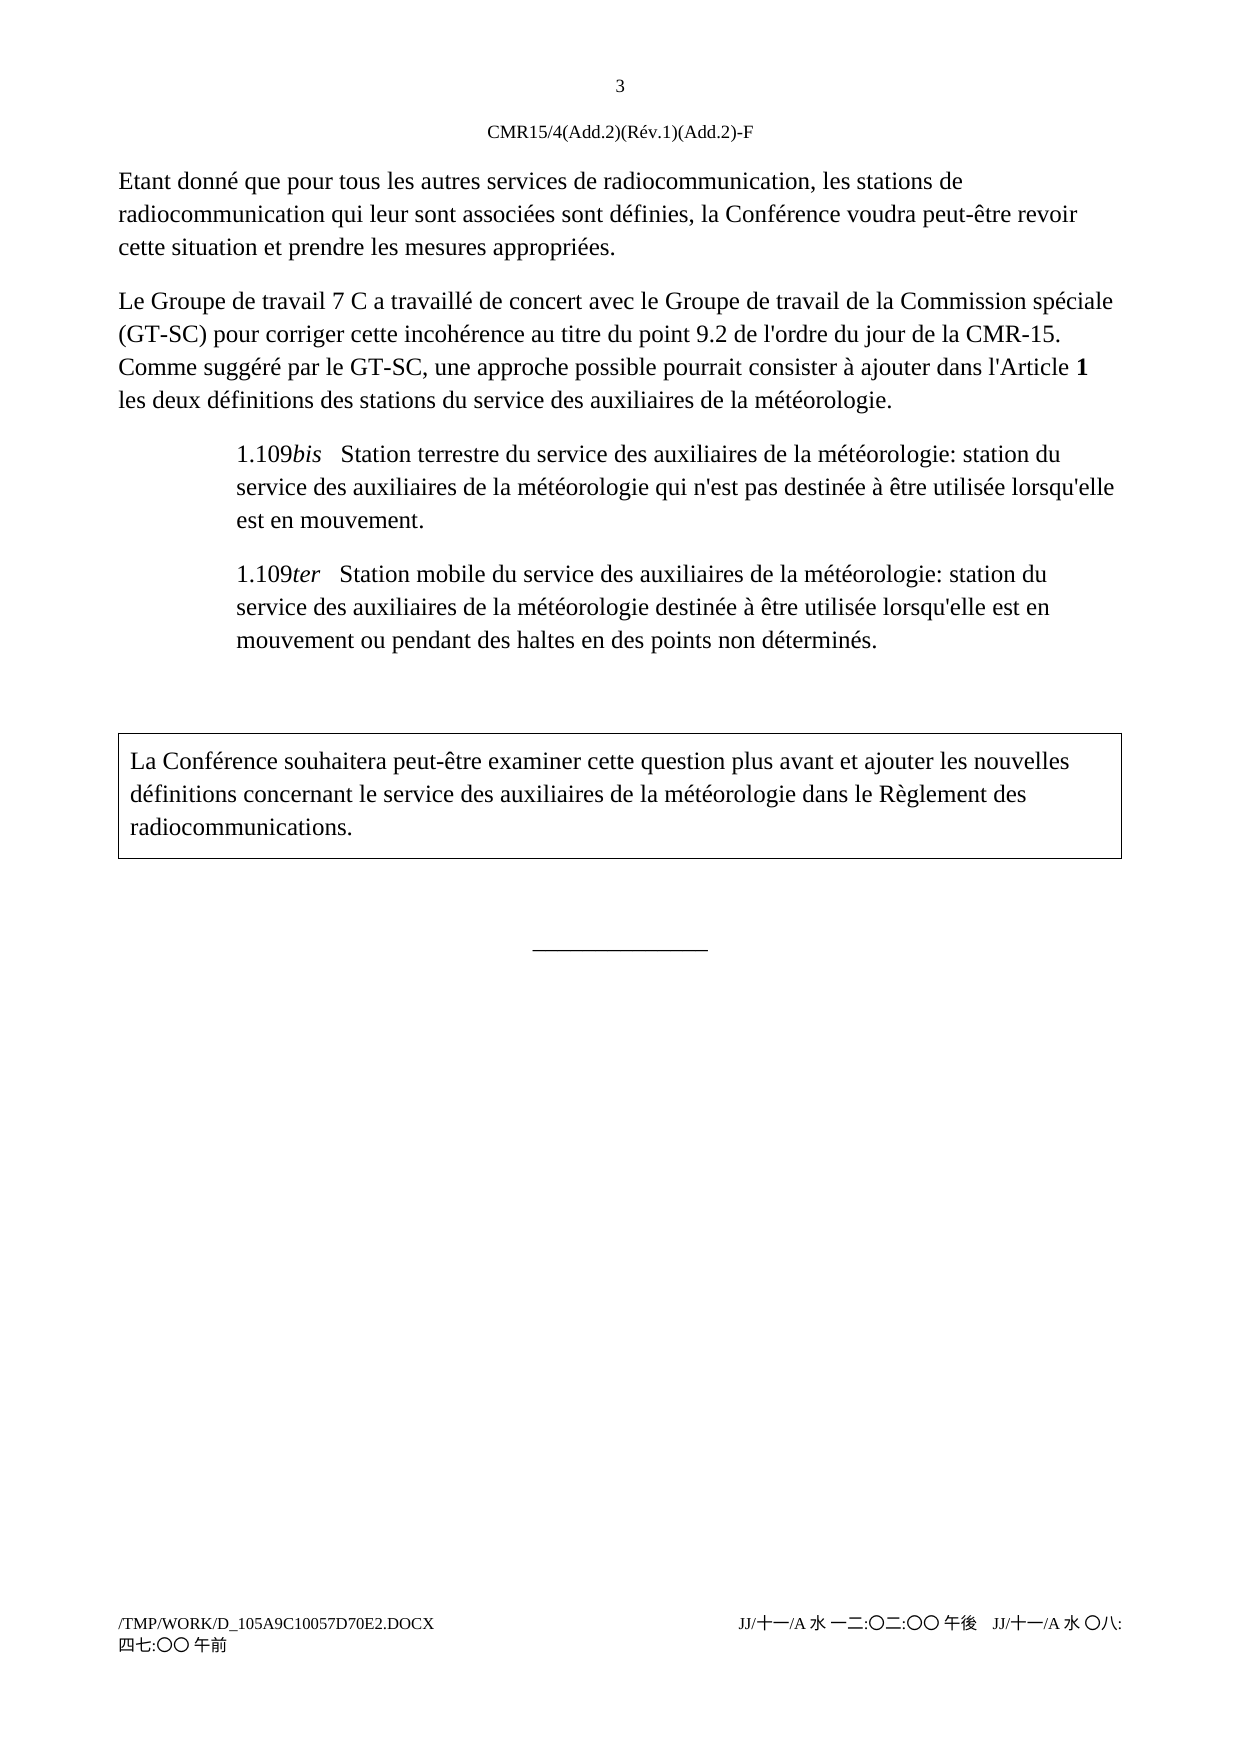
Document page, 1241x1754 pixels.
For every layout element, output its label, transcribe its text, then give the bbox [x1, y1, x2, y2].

text Etant donné que pour tous les autres services de radiocommunication, les stations de radiocommunication qui leur sont associées sont définies, la Conférence voudra peut-être revoir cette situation et prendre les mesures appropriées. [118, 166, 1122, 261]
text ______________ [118, 925, 1122, 954]
table_header La Conférence souhaitera peut-être examiner cette question plus avant et ajouter les nouvelles définitions concernant le service des auxiliaires de la météorologie dans le Règlement des radiocommunications. [119, 734, 1121, 858]
text 1.109bis Station terrestre du service des auxiliaires de la météorologie: station du service des auxiliaires de la météorologie qui n'est pas destinée à être utilisée lorsqu'elle est en mouvement. [118, 439, 1122, 534]
text Le Groupe de travail 7 C a travaillé de concert avec le Groupe de travail de la Commission spéciale (GT-SC) pour corriger cette incohérence au titre du point 9.2 de l'ordre du jour de la CMR-15. Comme suggéré par le GT-SC, une approche possible pourrait consister à ajouter dans l'Article 1 les deux définitions des stations du service des auxiliaires de la météorologie. [118, 286, 1122, 414]
text 1.109ter Station mobile du service des auxiliaires de la météorologie: station du service des auxiliaires de la météorologie destinée à être utilisée lorsqu'elle est en mouvement ou pendant des haltes en des points non déterminés. [118, 559, 1122, 654]
